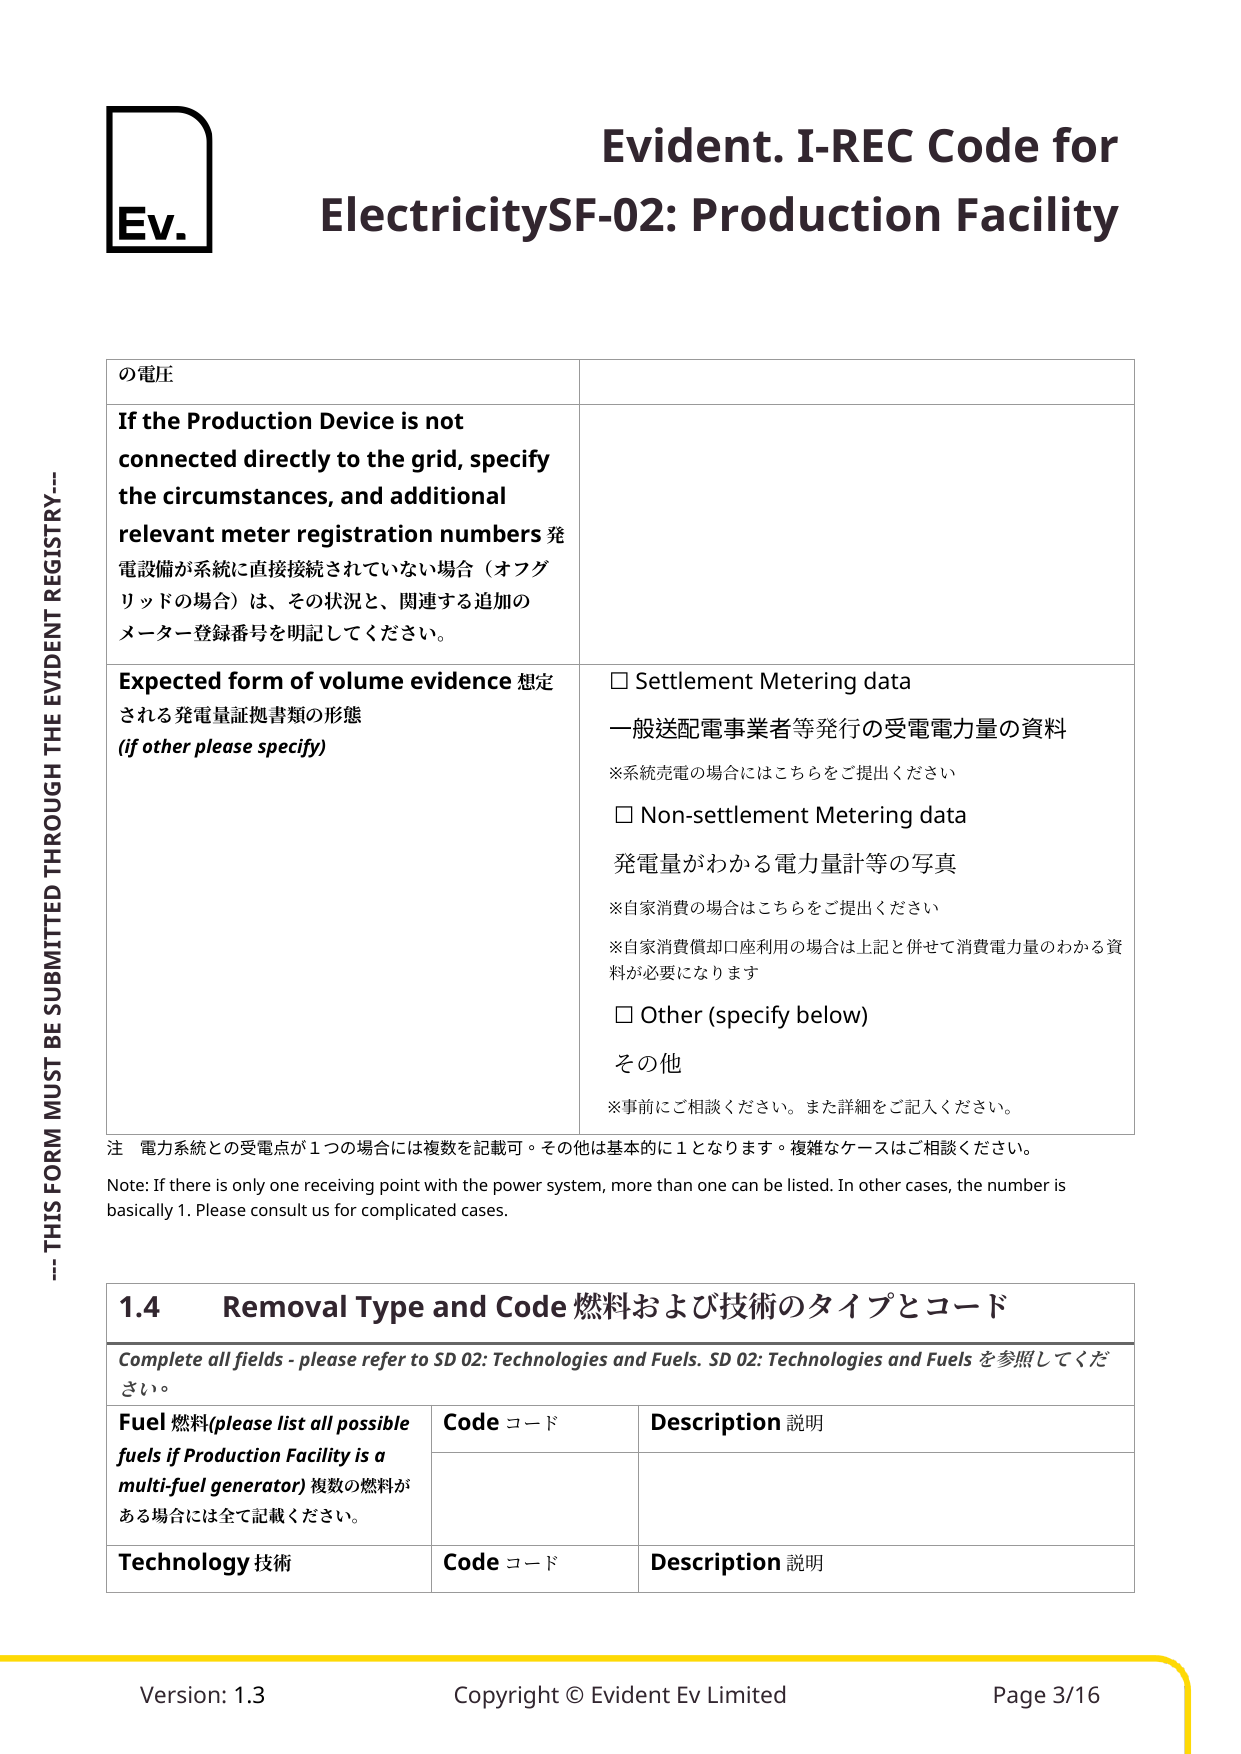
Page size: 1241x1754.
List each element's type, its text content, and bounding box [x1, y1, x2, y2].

picture [106, 106, 213, 253]
table_cell Owner of the network to which the Production Device is connected and the voltage of that connection発電設備が接続されているネットワークの所有者と、その接続の電圧 [107, 360, 579, 404]
table_cell [580, 360, 1134, 404]
table_cell [580, 405, 1134, 664]
table_cell Technology技術 [107, 1546, 431, 1592]
table_cell Description説明 [639, 1546, 1134, 1592]
picture [0, 1655, 1241, 1754]
table_cell If the Production Device is not connected directly to the grid, specify the circumstances, and additional relevant meter registration numbers発電設備が系統に直接接続されていない場合（オフグリッドの場合）は、その状況と、関連する追加のメーター登録番号を明記してください。 [107, 405, 579, 664]
table_cell Expected form of volume evidence想定される発電量証拠書類の形態 (if other please specify) [107, 665, 579, 1134]
table_cell Codeコード [432, 1546, 638, 1592]
text 注 電力系統との受電点が１つの場合には複数を記載可。その他は基本的に１となります。複雑なケースはご相談ください。 [106, 1135, 1134, 1159]
table_cell [639, 1453, 1134, 1544]
table_cell Complete all fields - please refer to SD 02: Technologies and Fuels. SD 02: Technologies and Fuelsを参照してください。 [107, 1345, 1134, 1404]
table_cell Fuel燃料(please list all possible fuels if Production Facility is a multi-fuel generator) 複数の燃料がある場合には全て記載ください。 [107, 1406, 431, 1544]
table_cell Codeコード [432, 1406, 638, 1452]
table_header Removal Type and Code燃料および技術のタイプとコード [107, 1284, 1134, 1342]
table_cell Description説明 [639, 1406, 1134, 1452]
table_cell [432, 1453, 638, 1544]
table_cell Settlement Metering data 一般送配電事業者等発行の受電電力量の資料 ※系統売電の場合にはこちらをご提出ください Non-settlement Metering data 発電量がわかる電力量計等の写真 ※自家消費の場合はこちらをご提出ください ※自家消費償却口座利用の場合は上記と併せて消費電力量のわかる資料が必要になります Other (specify below) その他 ※事前にご相談ください。また詳細をご記入ください。 [580, 665, 1134, 1134]
text Note: If there is only one receiving point with the power system, more than one can be listed. In other cases, the number is basically 1. Please consult us for complicated cases. [106, 1174, 1134, 1222]
